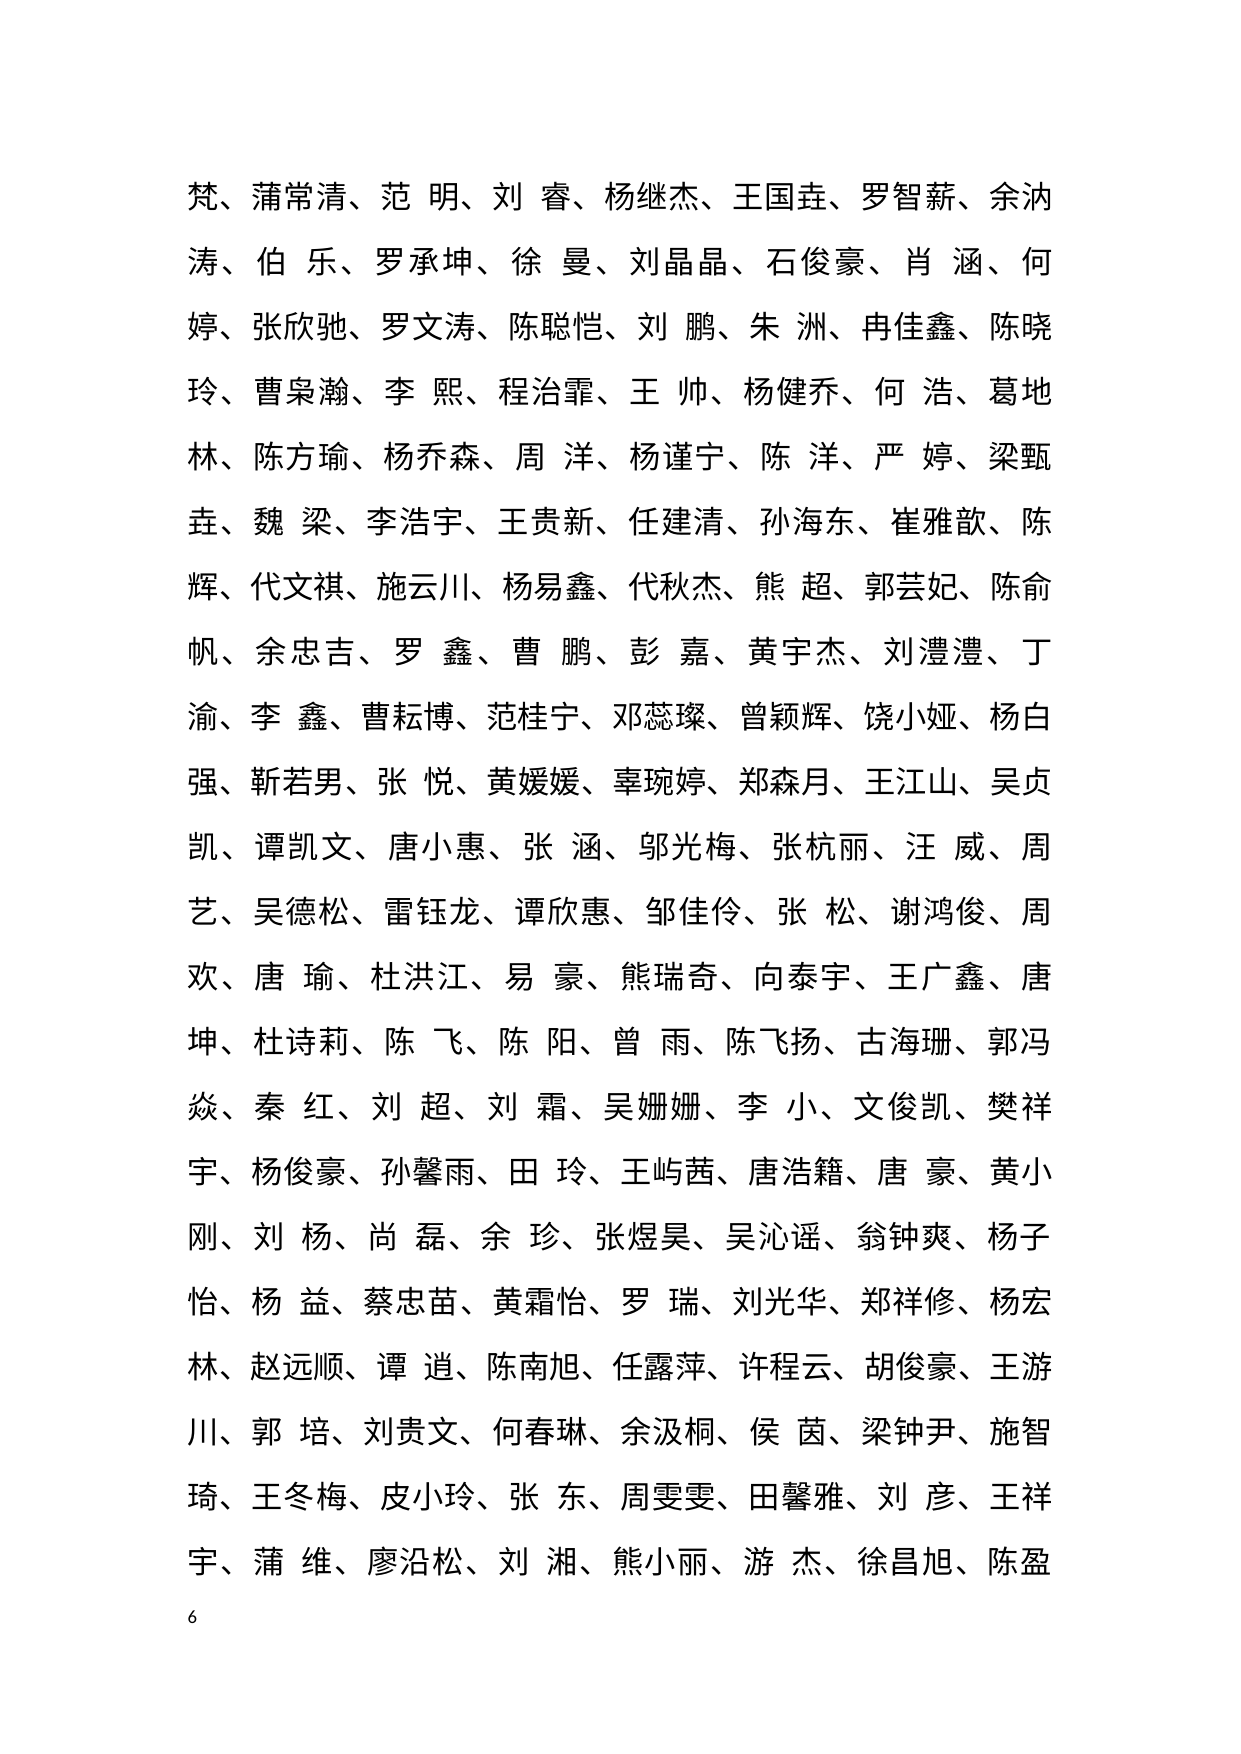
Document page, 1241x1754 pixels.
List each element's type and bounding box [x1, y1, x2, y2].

text [187, 162, 1053, 1592]
